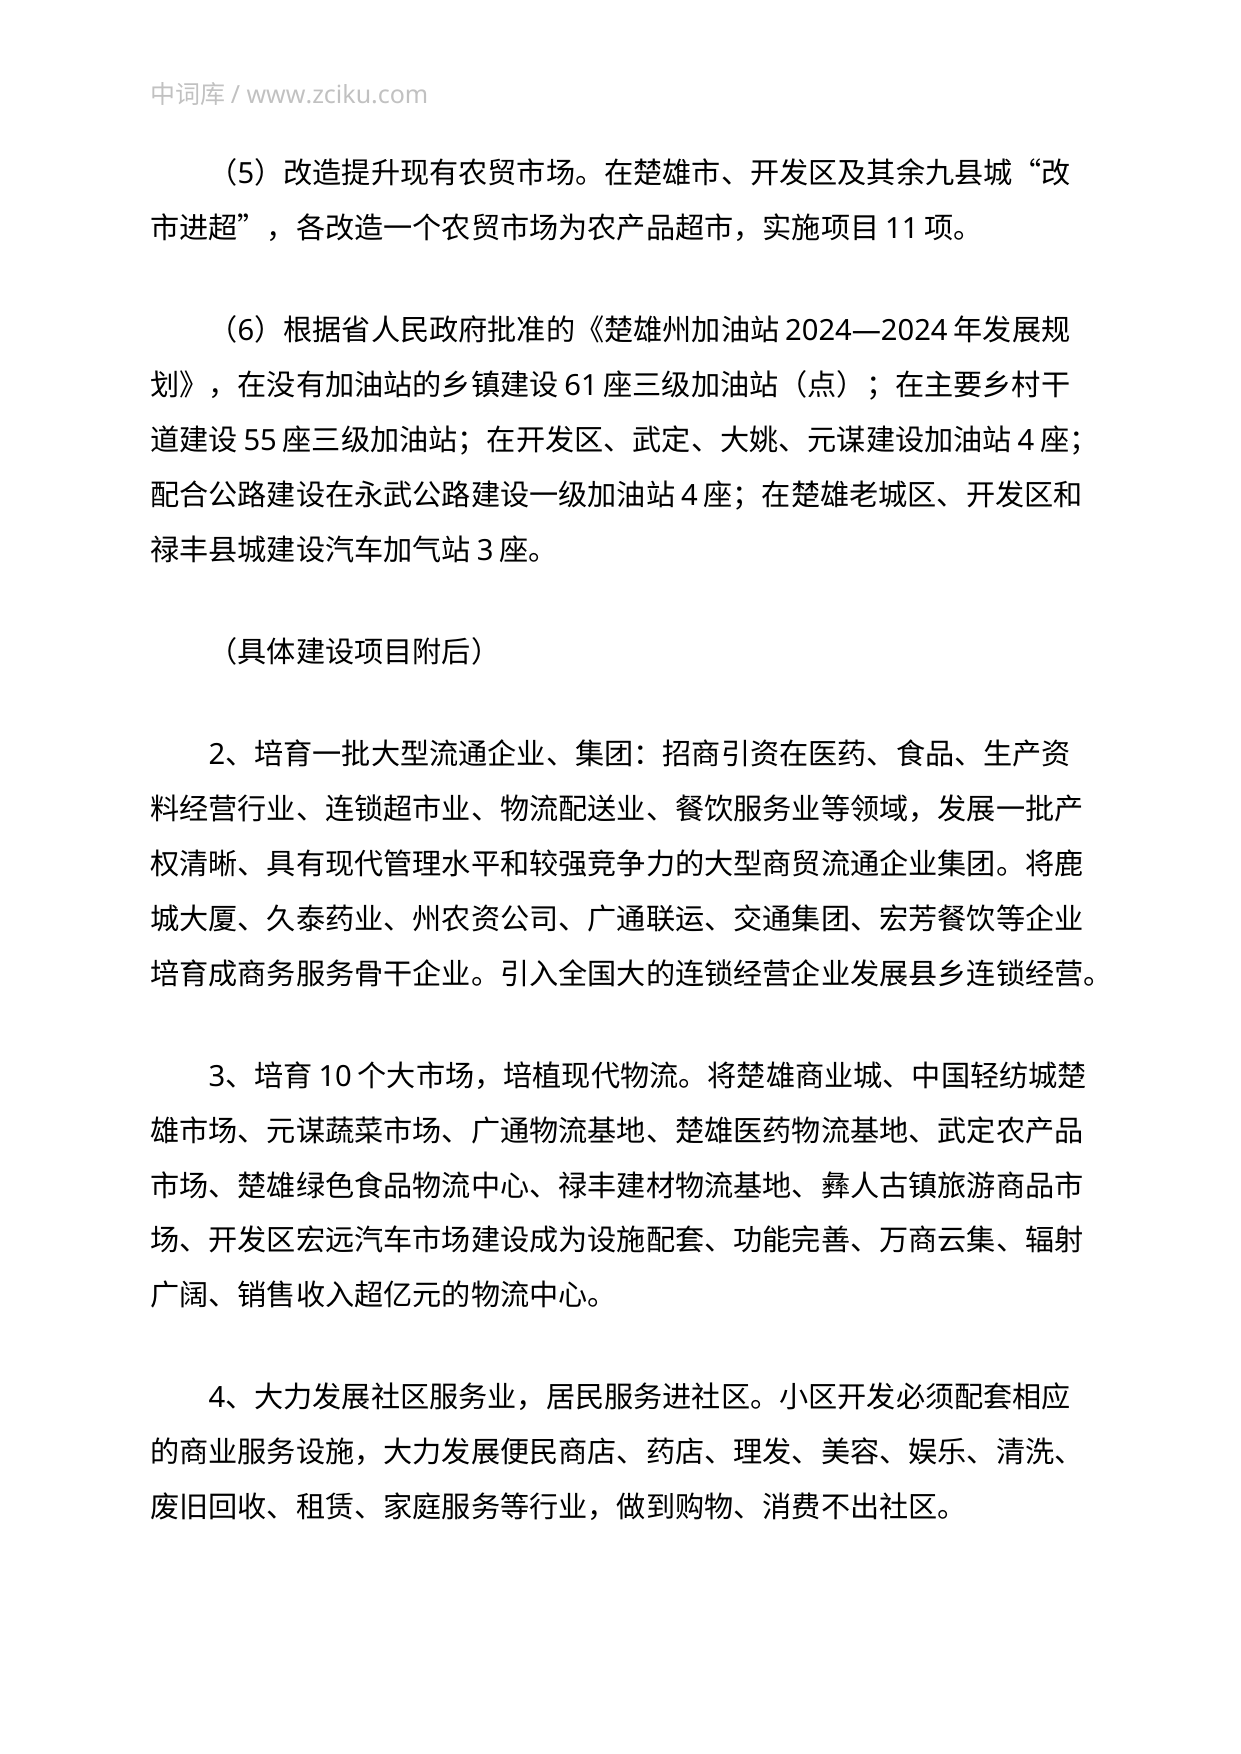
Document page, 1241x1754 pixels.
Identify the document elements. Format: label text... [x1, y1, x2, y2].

text 4、大力发展社区服务业，居民服务进社区。小区开发必须配套相应的商业服务设施，大力发展便民商店、药店、理发、美容、娱乐、清洗、废旧回收、租赁、家庭服务等行业，做到购物、消费不出社区。 [150, 1374, 1090, 1526]
text （6）根据省人民政府批准的《楚雄州加油站2024—2024年发展规划》，在没有加油站的乡镇建设61座三级加油站（点）；在主要乡村干道建设55座三级加油站；在开发区、武定、大姚、元谋建设加油站4座；配合公路建设在永武公路建设一级加油站4座；在楚雄老城区、开发区和禄丰县城建设汽车加气站3座。 [150, 307, 1090, 569]
text 3、培育10个大市场，培植现代物流。将楚雄商业城、中国轻纺城楚雄市场、元谋蔬菜市场、广通物流基地、楚雄医药物流基地、武定农产品市场、楚雄绿色食品物流中心、禄丰建材物流基地、彝人古镇旅游商品市场、开发区宏远汽车市场建设成为设施配套、功能完善、万商云集、辐射广阔、销售收入超亿元的物流中心。 [150, 1052, 1090, 1314]
text 2、培育一批大型流通企业、集团：招商引资在医药、食品、生产资料经营行业、连锁超市业、物流配送业、餐饮服务业等领域，发展一批产权清晰、具有现代管理水平和较强竞争力的大型商贸流通企业集团。将鹿城大厦、久泰药业、州农资公司、广通联运、交通集团、宏芳餐饮等企业培育成商务服务骨干企业。引入全国大的连锁经营企业发展县乡连锁经营。 [150, 731, 1090, 993]
text （具体建设项目附后） [150, 629, 1090, 671]
text （5）改造提升现有农贸市场。在楚雄市、开发区及其余九县城“改市进超”，各改造一个农贸市场为农产品超市，实施项目11项。 [150, 150, 1090, 247]
